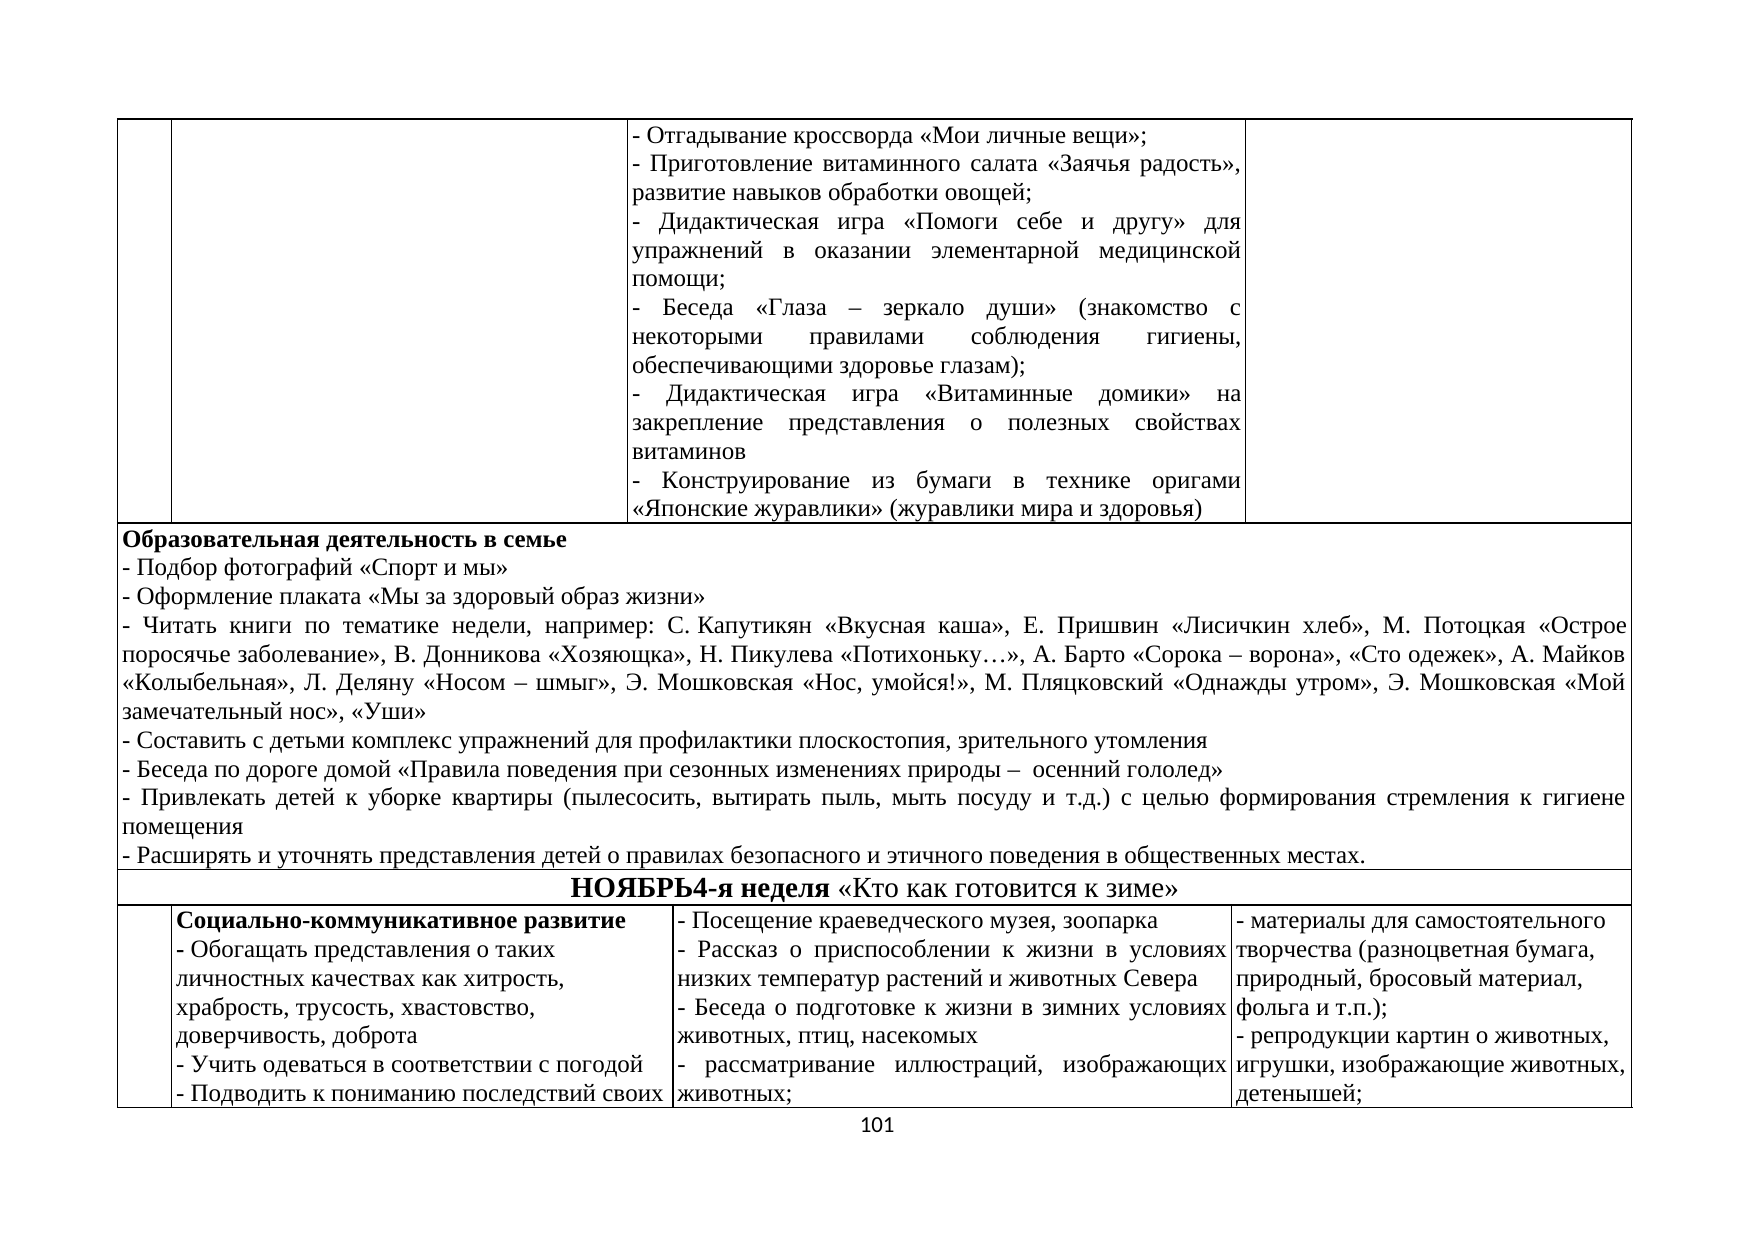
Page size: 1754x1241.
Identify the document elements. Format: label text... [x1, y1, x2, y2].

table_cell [674, 906, 1231, 1107]
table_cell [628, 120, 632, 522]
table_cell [1232, 906, 1631, 1107]
table_cell [118, 906, 171, 1107]
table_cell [172, 120, 627, 522]
table_cell [118, 120, 171, 522]
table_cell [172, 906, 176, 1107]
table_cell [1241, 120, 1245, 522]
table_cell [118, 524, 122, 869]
table_cell НОЯБРЬ4-я неделя «Кто как готовится к зиме» [118, 870, 1631, 904]
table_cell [1246, 120, 1631, 522]
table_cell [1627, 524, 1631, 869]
